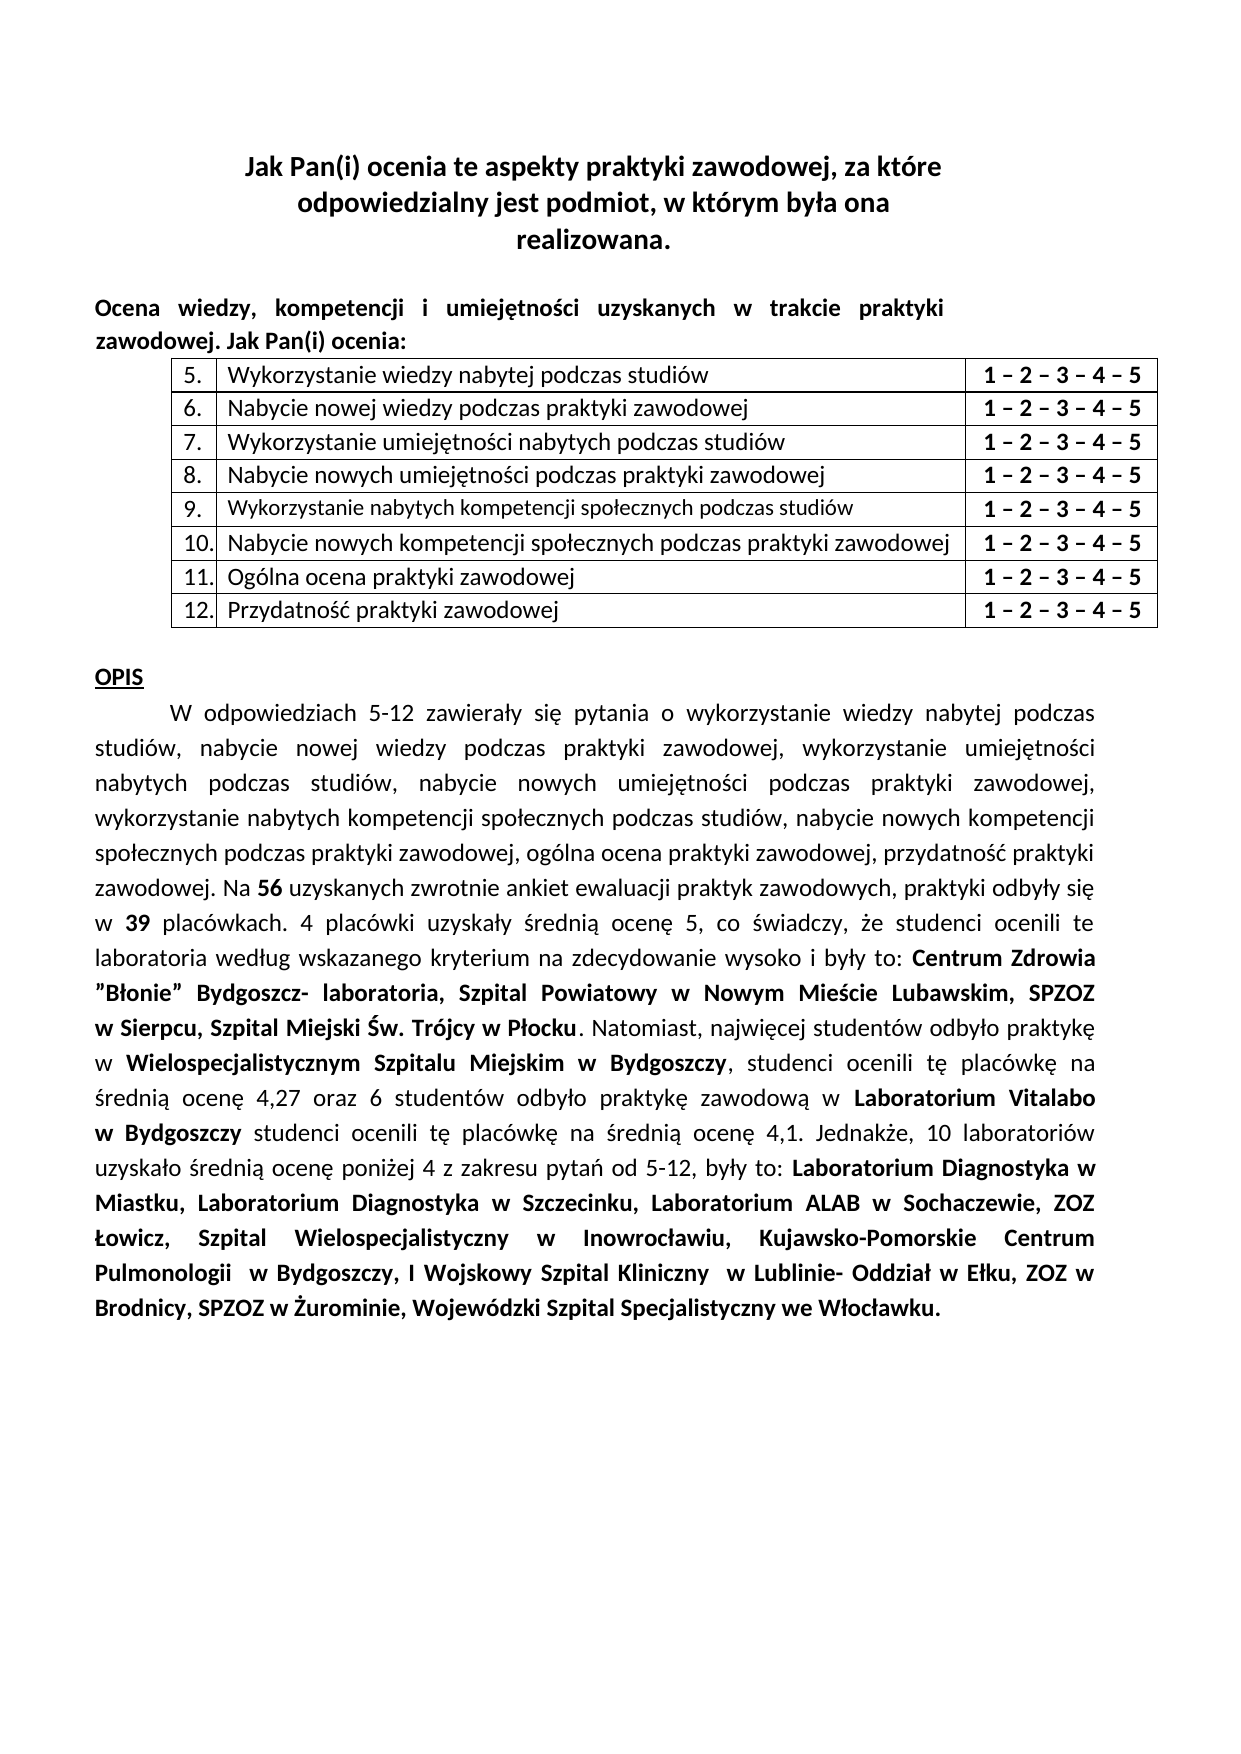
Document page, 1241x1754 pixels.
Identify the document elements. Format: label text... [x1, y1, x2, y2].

table_header 1 – 2 – 3 – 4 – 5 [966, 359, 1157, 391]
table_header [172, 359, 216, 391]
table_cell [172, 561, 216, 593]
text W odpowiedziach 5-12 zawierały się pytania o wykorzystanie wiedzy nabytej podczas studiów, nabycie nowej wiedzy podczas praktyki zawodowej, wykorzystanie umiejętności nabytych podczas studiów, nabycie nowych umiejętności podczas praktyki zawodowej, wykorzystanie nabytych kompetencji społecznych podczas studiów, nabycie nowych kompetencji społecznych podczas praktyki zawodowej, ogólna ocena praktyki zawodowej, przydatność praktyki zawodowej. Na 56 uzyskanych zwrotnie ankiet ewaluacji praktyk zawodowych, praktyki odbyły się w 39 placówkach. 4 placówki uzyskały średnią ocenę 5, co świadczy, że studenci ocenili te laboratoria według wskazanego kryterium na zdecydowanie wysoko i były to: Centrum Zdrowia ”Błonie” Bydgoszcz- laboratoria, Szpital Powiatowy w Nowym Mieście Lubawskim, SPZOZ w Sierpcu, Szpital Miejski Św. Trójcy w Płocku. Natomiast, najwięcej studentów odbyło praktykę w Wielospecjalistycznym Szpitalu Miejskim w Bydgoszczy, studenci ocenili tę placówkę na średnią ocenę 4,27 oraz 6 studentów odbyło praktykę zawodową w Laboratorium Vitalabo w Bydgoszczy studenci ocenili tę placówkę na średnią ocenę 4,1. Jednakże, 10 laboratoriów uzyskało średnią ocenę poniżej 4 z zakresu pytań od 5-12, były to: Laboratorium Diagnostyka w Miastku, Laboratorium Diagnostyka w Szczecinku, Laboratorium ALAB w Sochaczewie, ZOZ Łowicz, Szpital Wielospecjalistyczny w Inowrocławiu, Kujawsko-Pomorskie Centrum Pulmonologii w Bydgoszczy, I Wojskowy Szpital Kliniczny w Lublinie- Oddział w Ełku, ZOZ w Brodnicy, SPZOZ w Żurominie, Wojewódzki Szpital Specjalistyczny we Włocławku. [94, 697, 1096, 1323]
table_cell Nabycie nowej wiedzy podczas praktyki zawodowej [217, 393, 965, 425]
table_cell Nabycie nowych umiejętności podczas praktyki zawodowej [217, 460, 965, 492]
table_cell 1 – 2 – 3 – 4 – 5 [966, 493, 1157, 526]
table_cell [172, 426, 216, 459]
table_cell [172, 594, 216, 627]
table_cell [172, 393, 216, 425]
text Jak Pan(i) ocenia te aspekty praktyki zawodowej, za które odpowiedzialny jest podmiot, w którym była ona realizowana. [242, 148, 945, 257]
table_cell 1 – 2 – 3 – 4 – 5 [966, 561, 1157, 593]
text OPIS [94, 661, 1096, 691]
table_cell [172, 527, 216, 559]
table_cell [172, 493, 216, 526]
table_cell Przydatność praktyki zawodowej [217, 594, 965, 627]
table_cell Wykorzystanie umiejętności nabytych podczas studiów [217, 426, 965, 459]
table_cell 1 – 2 – 3 – 4 – 5 [966, 594, 1157, 627]
table_header Wykorzystanie wiedzy nabytej podczas studiów [217, 359, 965, 391]
table_cell 1 – 2 – 3 – 4 – 5 [966, 393, 1157, 425]
table_cell Nabycie nowych kompetencji społecznych podczas praktyki zawodowej [217, 527, 965, 559]
table_cell [172, 460, 216, 492]
table_cell 1 – 2 – 3 – 4 – 5 [966, 426, 1157, 459]
table_cell Ogólna ocena praktyki zawodowej [217, 561, 965, 593]
table_cell 1 – 2 – 3 – 4 – 5 [966, 460, 1157, 492]
text Ocena wiedzy, kompetencji i umiejętności uzyskanych w trakcie praktyki zawodowej. Jak Pan(i) ocenia: [94, 292, 945, 355]
table_cell Wykorzystanie nabytych kompetencji społecznych podczas studiów [217, 493, 965, 526]
table_cell 1 – 2 – 3 – 4 – 5 [966, 527, 1157, 559]
